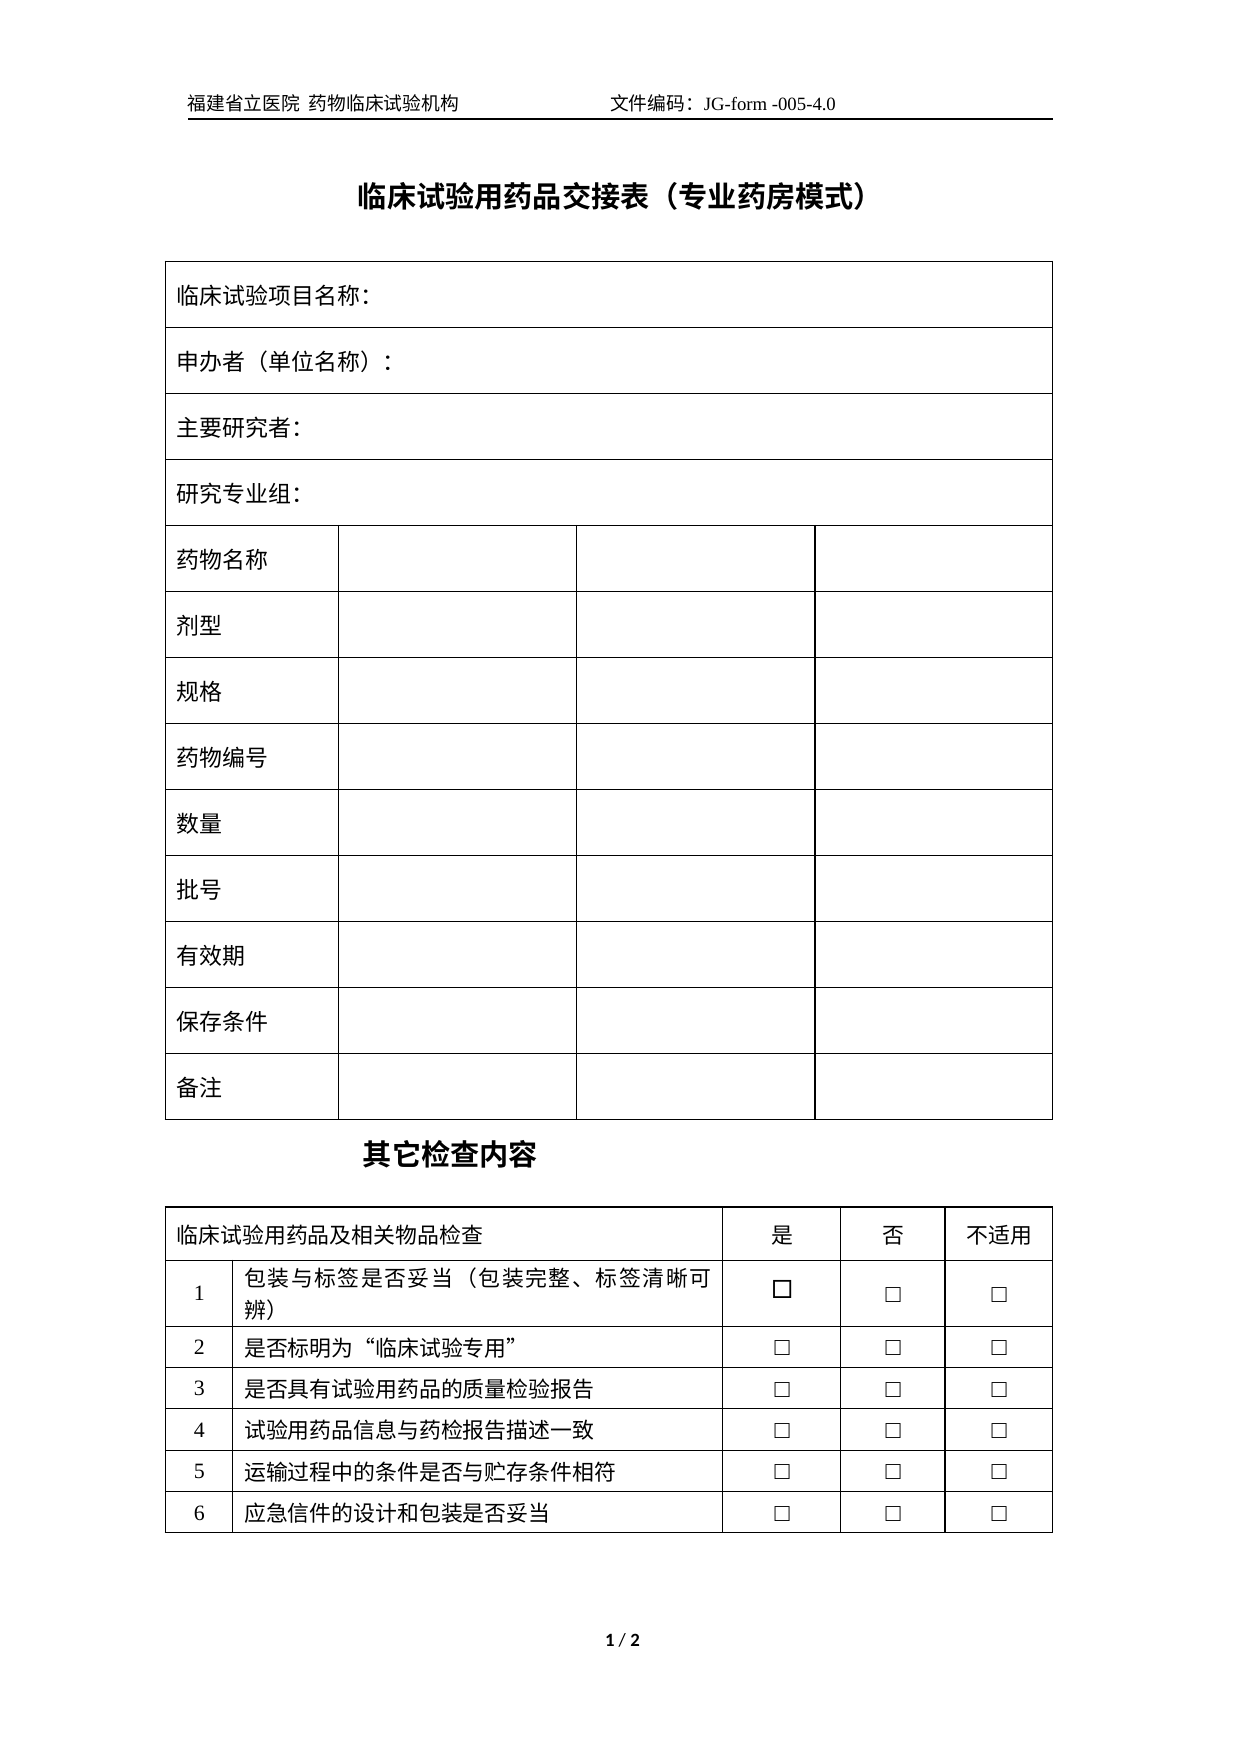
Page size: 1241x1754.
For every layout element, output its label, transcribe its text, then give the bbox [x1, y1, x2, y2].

table_header 不适用 [946, 1208, 1052, 1259]
table_cell □ [841, 1261, 944, 1326]
table_cell [723, 1261, 840, 1326]
table_cell □ [841, 1451, 944, 1491]
table_cell [339, 658, 576, 723]
table_cell [816, 724, 1052, 789]
table_cell □ [723, 1409, 840, 1449]
table_cell [577, 790, 814, 855]
table_header 临床试验项目名称： [166, 262, 1052, 327]
table_cell 申办者（单位名称）： [166, 328, 1052, 393]
table_cell 剂型 [166, 592, 338, 657]
table_header 临床试验用药品及相关物品检查 [166, 1208, 722, 1259]
table_cell 备注 [166, 1054, 338, 1119]
table_cell □ [723, 1492, 840, 1532]
table_cell [816, 988, 1052, 1053]
table_cell □ [946, 1409, 1052, 1449]
table_cell [816, 1054, 1052, 1119]
table_cell [816, 658, 1052, 723]
table_cell [339, 1054, 576, 1119]
text 其它检查内容 [187, 1120, 1053, 1185]
table_cell □ [841, 1492, 944, 1532]
table_header 否 [841, 1208, 944, 1259]
table_cell [339, 790, 576, 855]
table_cell 数量 [166, 790, 338, 855]
table_cell 研究专业组： [166, 460, 1052, 525]
table_cell 规格 [166, 658, 338, 723]
table_cell □ [841, 1409, 944, 1449]
table_cell 药物名称 [166, 526, 338, 591]
table_cell 批号 [166, 856, 338, 921]
table_cell □ [946, 1368, 1052, 1408]
table_cell [577, 592, 814, 657]
table_cell □ [946, 1492, 1052, 1532]
table_header 是 [723, 1208, 840, 1259]
table_cell [339, 922, 576, 987]
table_cell [339, 592, 576, 657]
table_cell [577, 856, 814, 921]
table_cell 应急信件的设计和包装是否妥当 [233, 1492, 722, 1532]
table_cell 有效期 [166, 922, 338, 987]
table_cell □ [946, 1327, 1052, 1367]
table_cell □ [946, 1451, 1052, 1491]
table_cell 试验用药品信息与药检报告描述一致 [233, 1409, 722, 1449]
table_cell [339, 988, 576, 1053]
table_cell 运输过程中的条件是否与贮存条件相符 [233, 1451, 722, 1491]
table_cell [816, 592, 1052, 657]
table_cell □ [841, 1327, 944, 1367]
table_cell 4 [166, 1409, 232, 1449]
table_cell 药物编号 [166, 724, 338, 789]
table_cell 3 [166, 1368, 232, 1408]
table_cell [816, 526, 1052, 591]
table_cell 5 [166, 1451, 232, 1491]
table_cell □ [723, 1327, 840, 1367]
table_cell □ [841, 1368, 944, 1408]
table_cell □ [723, 1451, 840, 1491]
table_cell [339, 724, 576, 789]
text 临床试验用药品交接表（专业药房模式） [187, 162, 1053, 227]
table_cell [577, 658, 814, 723]
table_cell [339, 526, 576, 591]
table_cell [816, 856, 1052, 921]
table_cell 保存条件 [166, 988, 338, 1053]
table_cell [577, 988, 814, 1053]
table_cell [816, 922, 1052, 987]
table_cell [577, 1054, 814, 1119]
table_cell 是否具有试验用药品的质量检验报告 [233, 1368, 722, 1408]
table_cell □ [723, 1368, 840, 1408]
table_cell [577, 922, 814, 987]
table_cell [577, 526, 814, 591]
table_cell 6 [166, 1492, 232, 1532]
table_cell [577, 724, 814, 789]
table_cell □ [946, 1261, 1052, 1326]
table_cell 2 [166, 1327, 232, 1367]
table_cell 包装与标签是否妥当（包装完整、标签清晰可辨） [233, 1261, 722, 1326]
table_cell 是否标明为“临床试验专用” [233, 1327, 722, 1367]
table_cell [339, 856, 576, 921]
table_cell 1 [166, 1261, 232, 1326]
table_cell 主要研究者： [166, 394, 1052, 459]
table_cell [816, 790, 1052, 855]
